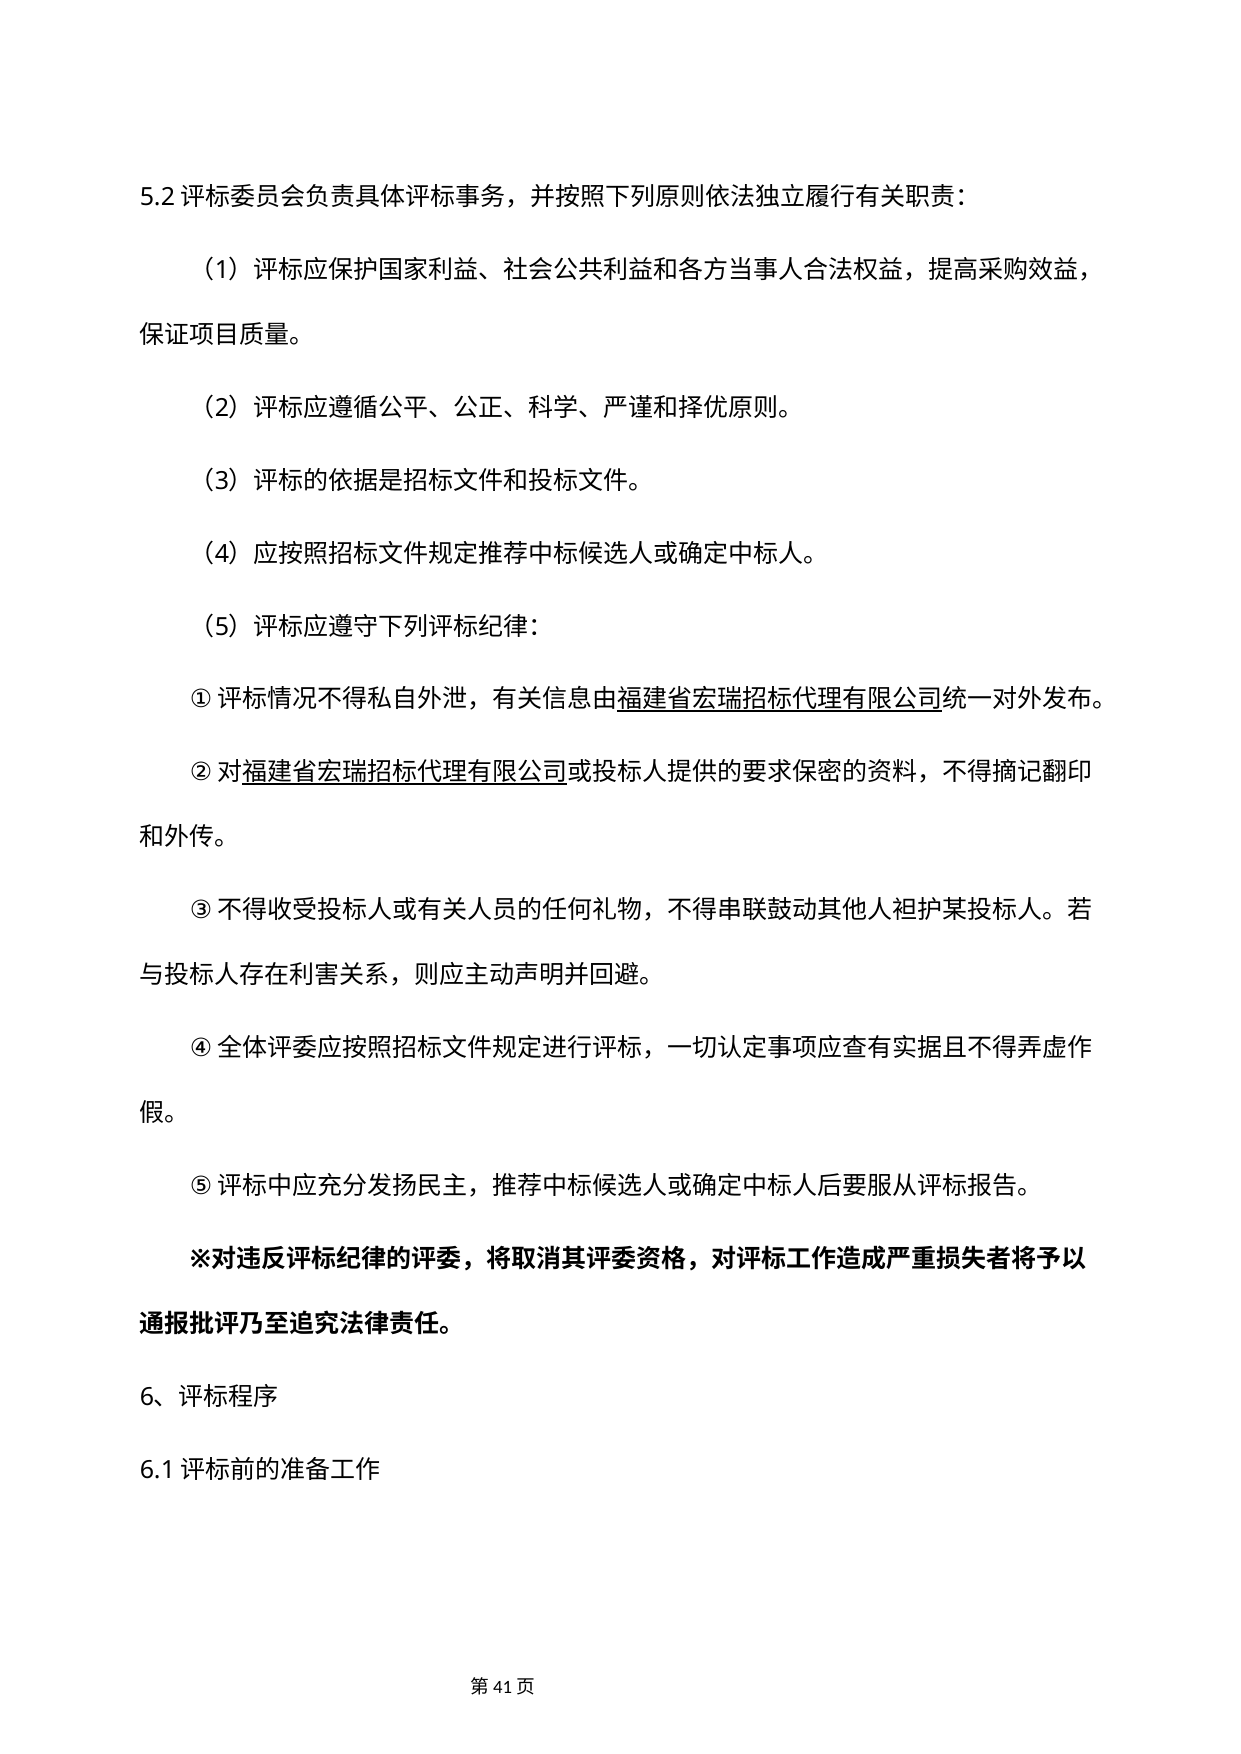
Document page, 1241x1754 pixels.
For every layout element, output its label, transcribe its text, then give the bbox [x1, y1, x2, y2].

text （1）评标应保护国家利益、社会公共利益和各方当事人合法权益，提高采购效益，保证项目质量。 [139, 235, 1101, 365]
text ①评标情况不得私自外泄，有关信息由福建省宏瑞招标代理有限公司统一对外发布。 [139, 664, 1101, 729]
text （3）评标的依据是招标文件和投标文件。 [139, 446, 1101, 511]
text （2）评标应遵循公平、公正、科学、严谨和择优原则。 [139, 373, 1101, 438]
text （4）应按照招标文件规定推荐中标候选人或确定中标人。 [139, 519, 1101, 584]
text ④全体评委应按照招标文件规定进行评标，一切认定事项应查有实据且不得弄虚作假。 [139, 1013, 1101, 1143]
text （5）评标应遵守下列评标纪律： [139, 592, 1101, 657]
text ⑤评标中应充分发扬民主，推荐中标候选人或确定中标人后要服从评标报告。 [139, 1151, 1101, 1216]
text ※对违反评标纪律的评委，将取消其评委资格，对评标工作造成严重损失者将予以通报批评乃至追究法律责任。 [139, 1224, 1101, 1354]
text 5.2评标委员会负责具体评标事务，并按照下列原则依法独立履行有关职责： [139, 162, 1101, 227]
text 6、评标程序 [139, 1362, 1101, 1427]
text ③不得收受投标人或有关人员的任何礼物，不得串联鼓动其他人袒护某投标人。若与投标人存在利害关系，则应主动声明并回避。 [139, 875, 1101, 1005]
text ②对福建省宏瑞招标代理有限公司或投标人提供的要求保密的资料，不得摘记翻印和外传。 [139, 737, 1101, 867]
text 6.1评标前的准备工作 [139, 1435, 1101, 1500]
